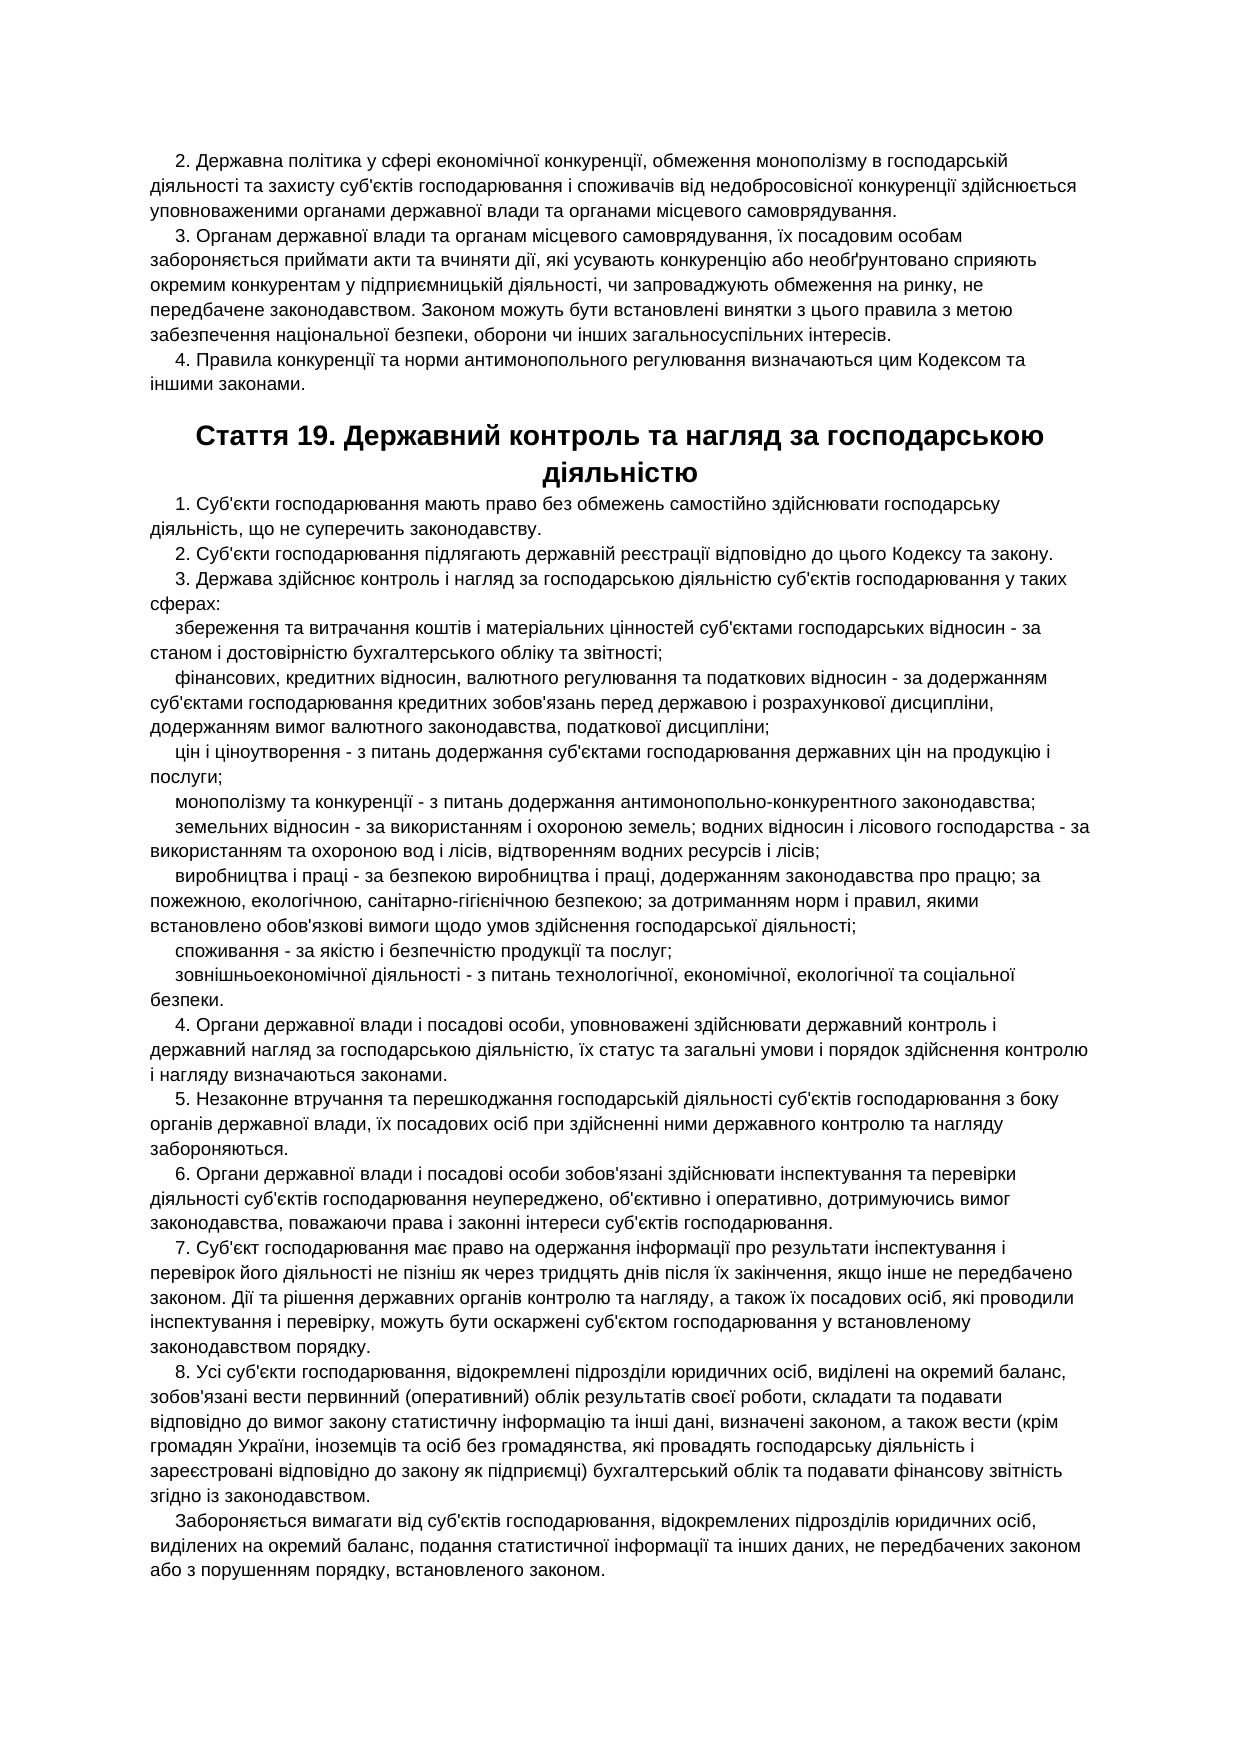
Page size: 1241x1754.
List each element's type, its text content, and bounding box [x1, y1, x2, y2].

text 6. Органи державної влади і посадові особи зобов'язані здійснювати інспектування та перевірки діяльності суб'єктів господарювання неупереджено, об'єктивно і оперативно, дотримуючись вимог законодавства, поважаючи права і законні інтереси суб'єктів господарювання. [150, 1162, 1090, 1234]
text збереження та витрачання коштів і матеріальних цінностей суб'єктами господарських відносин - за станом і достовірністю бухгалтерського обліку та звітності; [150, 617, 1090, 663]
text 7. Суб'єкт господарювання має право на одержання інформації про результати інспектування і перевірок його діяльності не пізніш як через тридцять днів після їх закінчення, якщо інше не передбачено законом. Дії та рішення державних органів контролю та нагляду, а також їх посадових осіб, які проводили інспектування і перевірку, можуть бути оскаржені суб'єктом господарювання у встановленому законодавством порядку. [150, 1237, 1090, 1358]
text 1. Суб'єкти господарювання мають право без обмежень самостійно здійснювати господарську діяльність, що не суперечить законодавству. [150, 493, 1090, 539]
text 4. Органи державної влади і посадові особи, уповноважені здійснювати державний контроль і державний нагляд за господарською діяльністю, їх статус та загальні умови і порядок здійснення контролю і нагляду визначаються законами. [150, 1014, 1090, 1085]
text 5. Незаконне втручання та перешкоджання господарській діяльності суб'єктів господарювання з боку органів державної влади, їх посадових осіб при здійсненні ними державного контролю та нагляду забороняються. [150, 1088, 1090, 1159]
text фінансових, кредитних відносин, валютного регулювання та податкових відносин - за додержанням суб'єктами господарювання кредитних зобов'язань перед державою і розрахункової дисципліни, додержанням вимог валютного законодавства, податкової дисципліни; [150, 667, 1090, 738]
subtitle Стаття 19. Державний контроль та нагляд за господарською діяльністю [150, 419, 1090, 488]
text 3. Держава здійснює контроль і нагляд за господарською діяльністю суб'єктів господарювання у таких сферах: [150, 567, 1090, 614]
text 8. Усі суб'єкти господарювання, відокремлені підрозділи юридичних осіб, виділені на окремий баланс, зобов'язані вести первинний (оперативний) облік результатів своєї роботи, складати та подавати відповідно до вимог закону статистичну інформацію та інші дані, визначені законом, а також вести (крім громадян України, іноземців та осіб без громадянства, які провадять господарську діяльність і зареєстровані відповідно до закону як підприємці) бухгалтерський облік та подавати фінансову звітність згідно із законодавством. [150, 1361, 1090, 1506]
text 2. Суб'єкти господарювання підлягають державній реєстрації відповідно до цього Кодексу та закону. [150, 543, 1090, 564]
text 2. Державна політика у сфері економічної конкуренції, обмеження монополізму в господарській діяльності та захисту суб'єктів господарювання і споживачів від недобросовісної конкуренції здійснюється уповноваженими органами державної влади та органами місцевого самоврядування. [150, 150, 1090, 221]
text 3. Органам державної влади та органам місцевого самоврядування, їх посадовим особам забороняється приймати акти та вчиняти дії, які усувають конкуренцію або необґрунтовано сприяють окремим конкурентам у підприємницькій діяльності, чи запроваджують обмеження на ринку, не передбачене законодавством. Законом можуть бути встановлені винятки з цього правила з метою забезпечення національної безпеки, оборони чи інших загальносуспільних інтересів. [150, 224, 1090, 345]
text зовнішньоекономічної діяльності - з питань технологічної, економічної, екологічної та соціальної безпеки. [150, 964, 1090, 1011]
text цін і ціноутворення - з питань додержання суб'єктами господарювання державних цін на продукцію і послуги; [150, 741, 1090, 787]
text виробництва і праці - за безпекою виробництва і праці, додержанням законодавства про працю; за пожежною, екологічною, санітарно-гігієнічною безпекою; за дотриманням норм і правил, якими встановлено обов'язкові вимоги щодо умов здійснення господарської діяльності; [150, 865, 1090, 936]
text Забороняється вимагати від суб'єктів господарювання, відокремлених підрозділів юридичних осіб, виділених на окремий баланс, подання статистичної інформації та інших даних, не передбачених законом або з порушенням порядку, встановленого законом. [150, 1509, 1090, 1581]
text 4. Правила конкуренції та норми антимонопольного регулювання визначаються цим Кодексом та іншими законами. [150, 348, 1090, 395]
text споживання - за якістю і безпечністю продукції та послуг; [150, 939, 1090, 961]
text монополізму та конкуренції - з питань додержання антимонопольно-конкурентного законодавства; [150, 791, 1090, 812]
text земельних відносин - за використанням і охороною земель; водних відносин і лісового господарства - за використанням та охороною вод і лісів, відтворенням водних ресурсів і лісів; [150, 815, 1090, 862]
